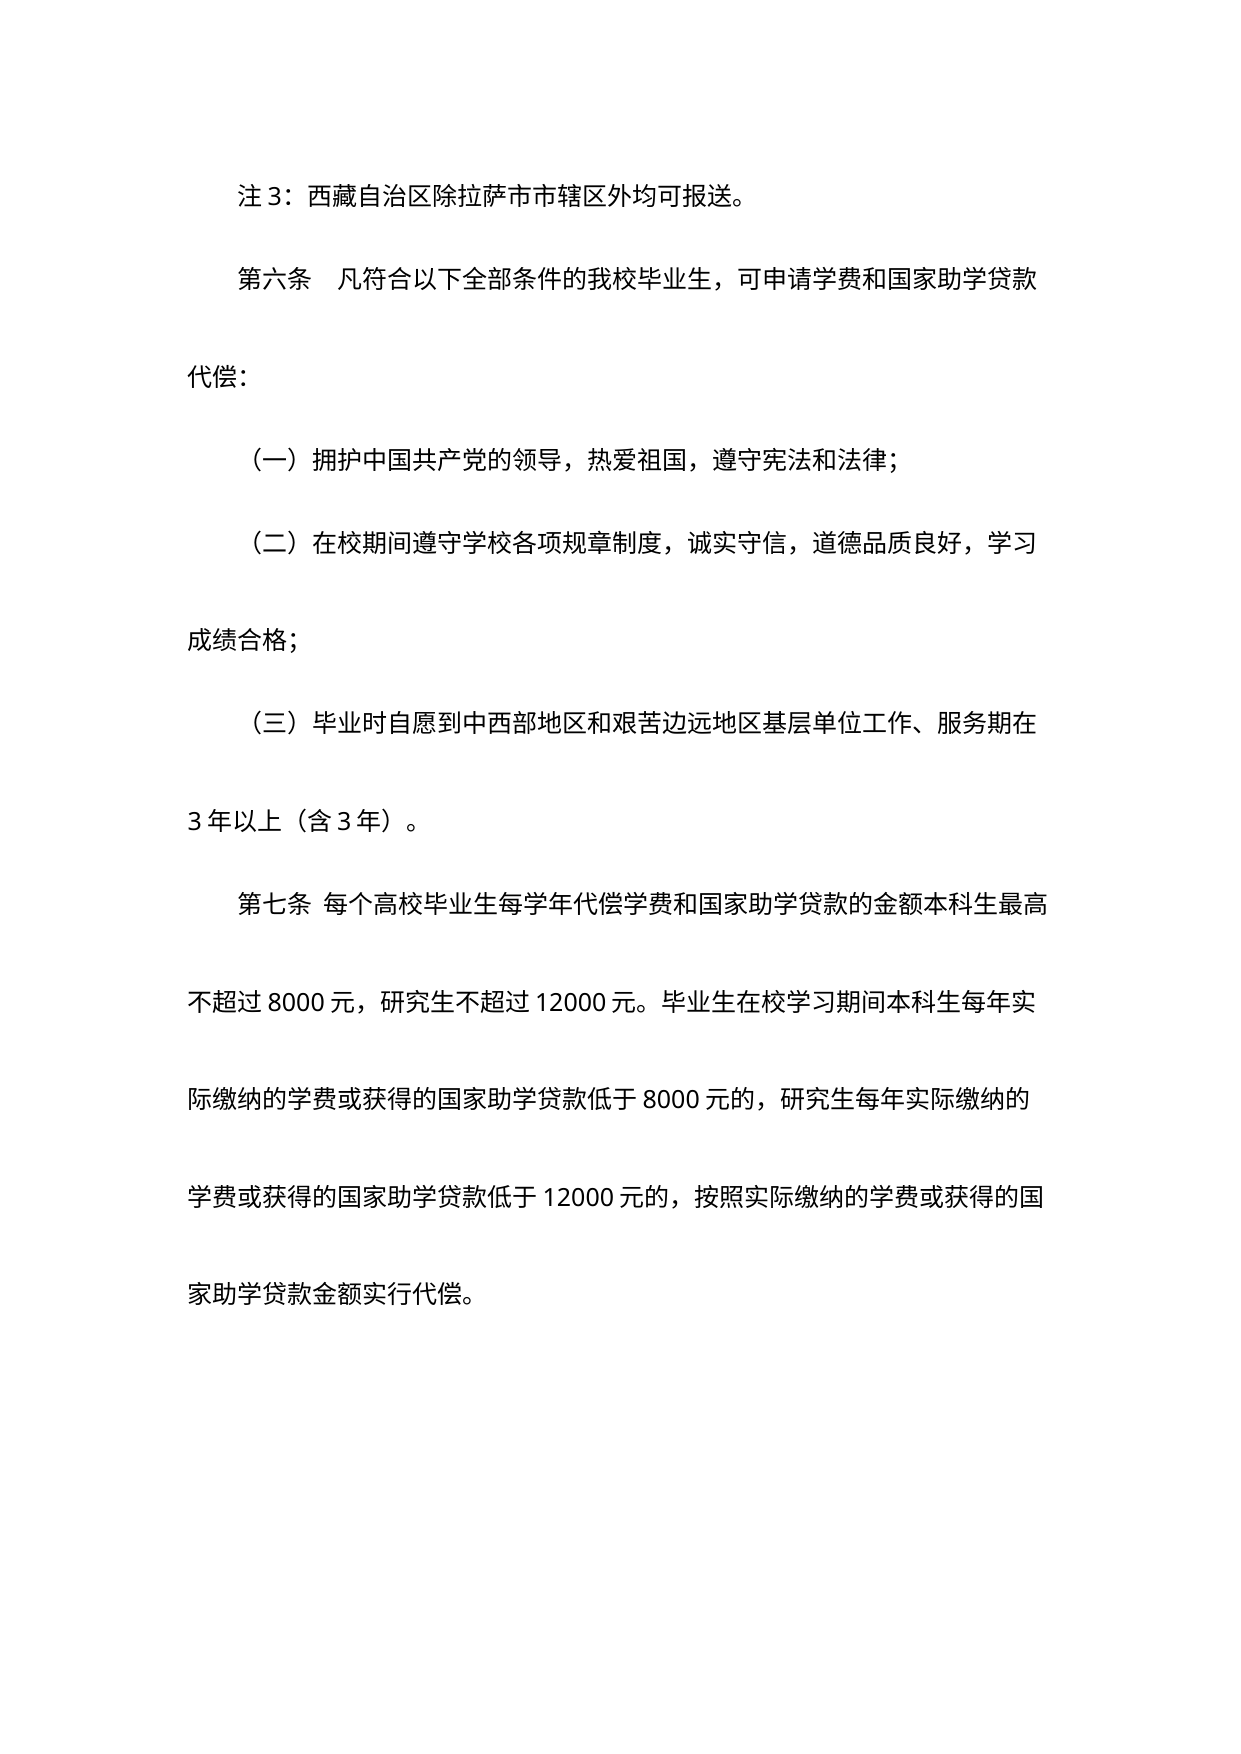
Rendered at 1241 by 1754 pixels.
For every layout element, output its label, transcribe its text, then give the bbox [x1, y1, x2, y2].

text （一）拥护中国共产党的领导，热爱祖国，遵守宪法和法律； [187, 426, 1053, 491]
text （三）毕业时自愿到中西部地区和艰苦边远地区基层单位工作、服务期在3年以上（含3年）。 [187, 689, 1053, 852]
text （二）在校期间遵守学校各项规章制度，诚实守信，道德品质良好，学习成绩合格； [187, 509, 1053, 671]
text 第六条 凡符合以下全部条件的我校毕业生，可申请学费和国家助学贷款代偿： [187, 245, 1053, 408]
text 第七条 每个高校毕业生每学年代偿学费和国家助学贷款的金额本科生最高不超过8000元，研究生不超过12000元。毕业生在校学习期间本科生每年实际缴纳的学费或获得的国家助学贷款低于8000元的，研究生每年实际缴纳的学费或获得的国家助学贷款低于12000元的，按照实际缴纳的学费或获得的国家助学贷款金额实行代偿。 [187, 870, 1053, 1325]
text 注3：西藏自治区除拉萨市市辖区外均可报送。 [187, 162, 1053, 227]
